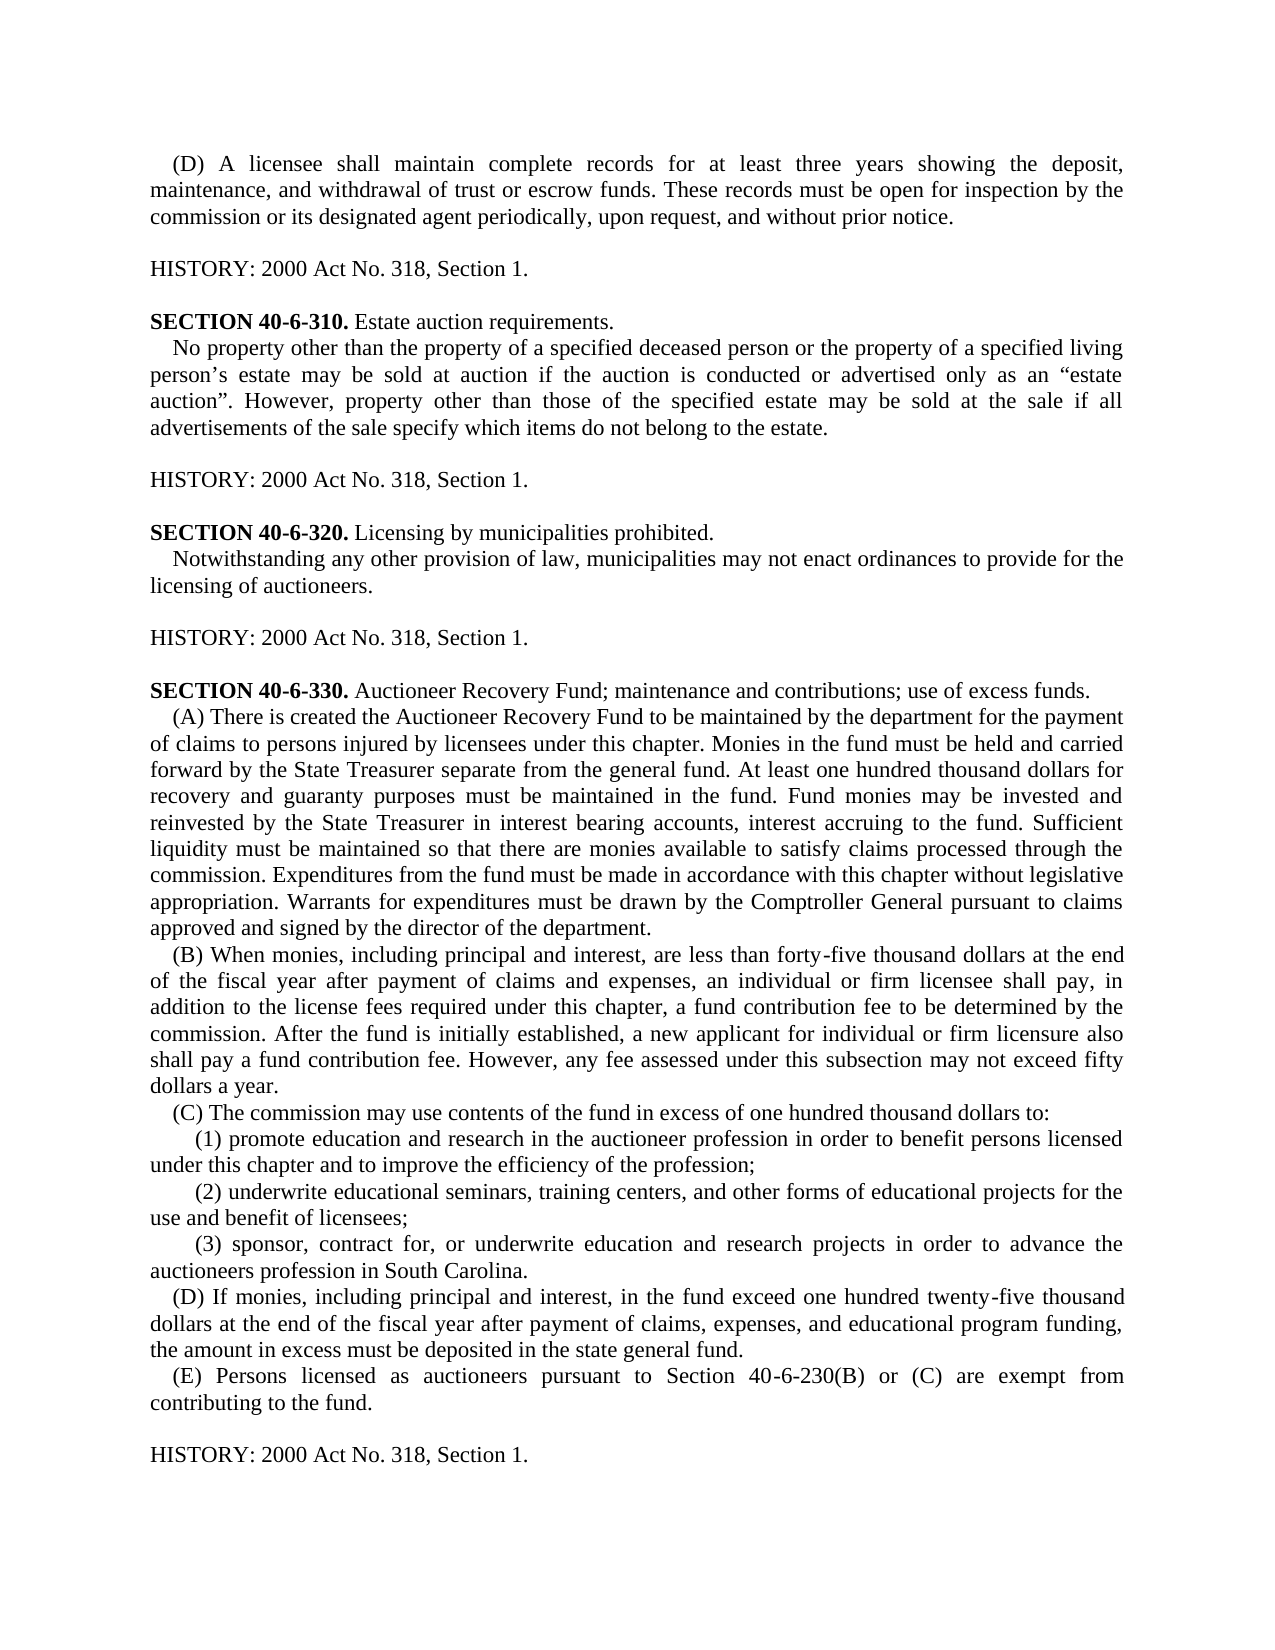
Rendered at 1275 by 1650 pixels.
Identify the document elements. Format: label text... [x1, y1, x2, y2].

text SECTION 40-6-320. Licensing by municipalities prohibited. [150, 519, 1125, 545]
text (1) promote education and research in the auctioneer profession in order to benefit persons licensed under this chapter and to improve the efficiency of the profession; [150, 1125, 1125, 1178]
text (2) underwrite educational seminars, training centers, and other forms of educational projects for the use and benefit of licensees; [150, 1178, 1125, 1231]
text HISTORY: 2000 Act No. 318, Section 1. [150, 624, 1125, 651]
text (E) Persons licensed as auctioneers pursuant to Section 40-6-230(B) or (C) are exempt from contributing to the fund. [150, 1362, 1125, 1415]
text SECTION 40-6-330. Auctioneer Recovery Fund; maintenance and contributions; use of excess funds. [150, 677, 1125, 703]
text (D) A licensee shall maintain complete records for at least three years showing the deposit, maintenance, and withdrawal of trust or escrow funds. These records must be open for inspection by the commission or its designated agent periodically, upon request, and without prior notice. [150, 150, 1125, 229]
text Notwithstanding any other provision of law, municipalities may not enact ordinances to provide for the licensing of auctioneers. [150, 545, 1125, 598]
text No property other than the property of a specified deceased person or the property of a specified living person’s estate may be sold at auction if the auction is conducted or advertised only as an “estate auction”. However, property other than those of the specified estate may be sold at the sale if all advertisements of the sale specify which items do not belong to the estate. [150, 334, 1125, 440]
text HISTORY: 2000 Act No. 318, Section 1. [150, 255, 1125, 282]
text (D) If monies, including principal and interest, in the fund exceed one hundred twenty-five thousand dollars at the end of the fiscal year after payment of claims, expenses, and educational program funding, the amount in excess must be deposited in the state general fund. [150, 1283, 1125, 1362]
text SECTION 40-6-310. Estate auction requirements. [150, 308, 1125, 334]
text (A) There is created the Auctioneer Recovery Fund to be maintained by the department for the payment of claims to persons injured by licensees under this chapter. Monies in the fund must be held and carried forward by the State Treasurer separate from the general fund. At least one hundred thousand dollars for recovery and guaranty purposes must be maintained in the fund. Fund monies may be invested and reinvested by the State Treasurer in interest bearing accounts, interest accruing to the fund. Sufficient liquidity must be maintained so that there are monies available to satisfy claims processed through the commission. Expenditures from the fund must be made in accordance with this chapter without legislative appropriation. Warrants for expenditures must be drawn by the Comptroller General pursuant to claims approved and signed by the director of the department. [150, 703, 1125, 941]
text (3) sponsor, contract for, or underwrite education and research projects in order to advance the auctioneers profession in South Carolina. [150, 1231, 1125, 1283]
text HISTORY: 2000 Act No. 318, Section 1. [150, 466, 1125, 493]
text (B) When monies, including principal and interest, are less than forty-five thousand dollars at the end of the fiscal year after payment of claims and expenses, an individual or firm licensee shall pay, in addition to the license fees required under this chapter, a fund contribution fee to be determined by the commission. After the fund is initially established, a new applicant for individual or firm licensure also shall pay a fund contribution fee. However, any fee assessed under this subsection may not exceed fifty dollars a year. [150, 941, 1125, 1099]
text HISTORY: 2000 Act No. 318, Section 1. [150, 1441, 1125, 1468]
text (C) The commission may use contents of the fund in excess of one hundred thousand dollars to: [150, 1099, 1125, 1125]
